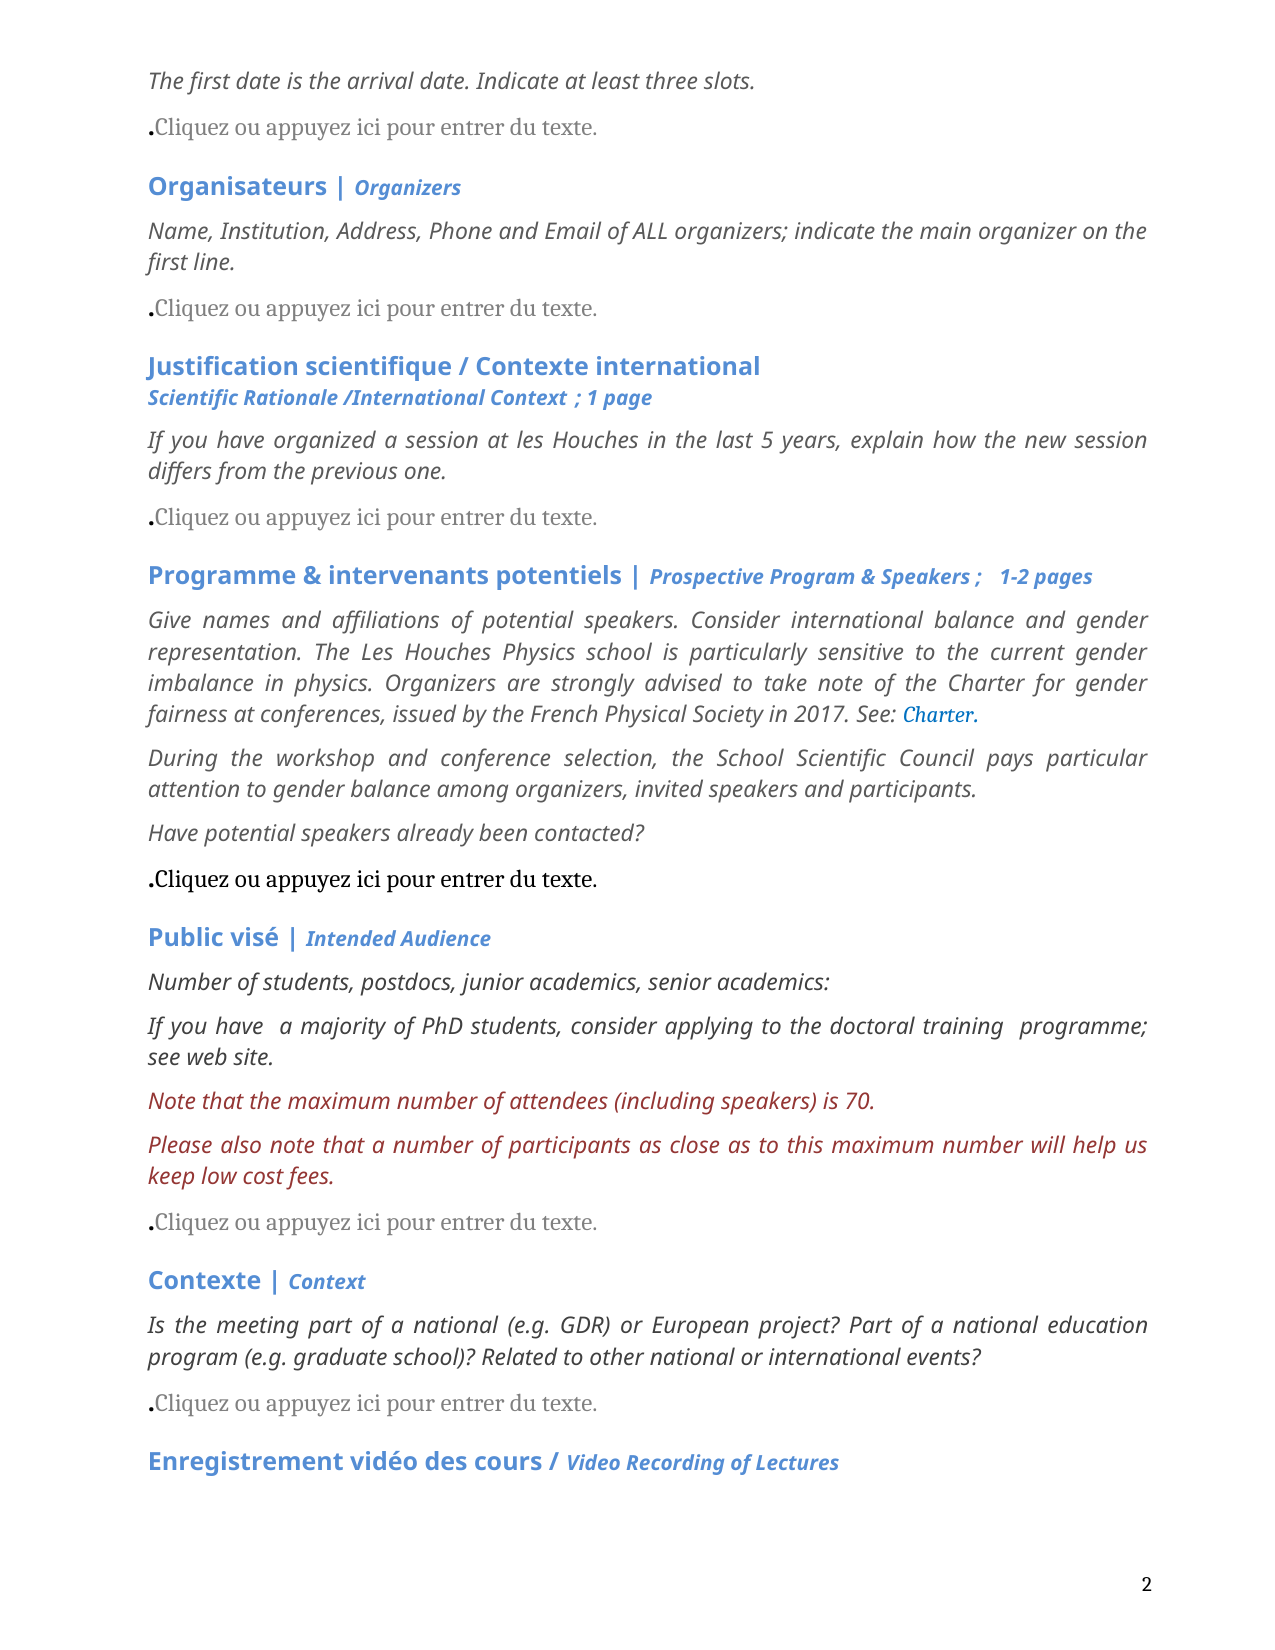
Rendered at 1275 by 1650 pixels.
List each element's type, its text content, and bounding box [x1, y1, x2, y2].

text Give names and affiliations of potential speakers. Consider international balance and gender representation. The Les Houches Physics school is particularly sensitive to the current gender imbalance in physics. Organizers are strongly advised to take note of the Charter for gender fairness at conferences, issued by the French Physical Society in 2017. See: Charter. [148, 604, 1152, 729]
text . [148, 290, 1152, 324]
text Organisateurs | Organizers [148, 168, 1152, 202]
text Scientific Rationale /International Context ; 1 page [148, 383, 1152, 411]
text . [148, 499, 1152, 533]
text Enregistrement vidéo des cours / Video Recording of Lectures [148, 1443, 1152, 1477]
text Number of students, postdocs, junior academics, senior academics: [148, 966, 1152, 997]
text Name, Institution, Address, Phone and Email of ALL organizers; indicate the main organizer on the first line. [148, 215, 1152, 277]
text . [148, 109, 1152, 143]
text Please also note that a number of participants as close as to this maximum number will help us keep low cost fees. [148, 1129, 1152, 1191]
text During the workshop and conference selection, the School Scientific Council pays particular attention to gender balance among organizers, invited speakers and participants. [148, 742, 1152, 804]
text Have potential speakers already been contacted? [148, 817, 1152, 848]
text . [148, 1384, 1152, 1418]
text . [148, 1204, 1152, 1238]
text The first date is the arrival date. Indicate at least three slots. [148, 65, 1152, 97]
text Programme & intervenants potentiels | Prospective Program & Speakers ; 1-2 pages [148, 558, 1152, 592]
text Contexte | Context [148, 1263, 1152, 1297]
text If you have a majority of PhD students, consider applying to the doctoral training programme; see web site. [148, 1010, 1152, 1072]
text . [148, 861, 1152, 895]
text Is the meeting part of a national (e.g. GDR) or European project? Part of a national education program (e.g. graduate school)? Related to other national or international events? [148, 1309, 1152, 1372]
text Justification scientifique / Contexte international [148, 349, 1152, 383]
text If you have organized a session at les Houches in the last 5 years, explain how the new session differs from the previous one. [148, 424, 1152, 486]
text Public visé | Intended Audience [148, 920, 1152, 954]
text Note that the maximum number of attendees (including speakers) is 70. [148, 1085, 1152, 1116]
